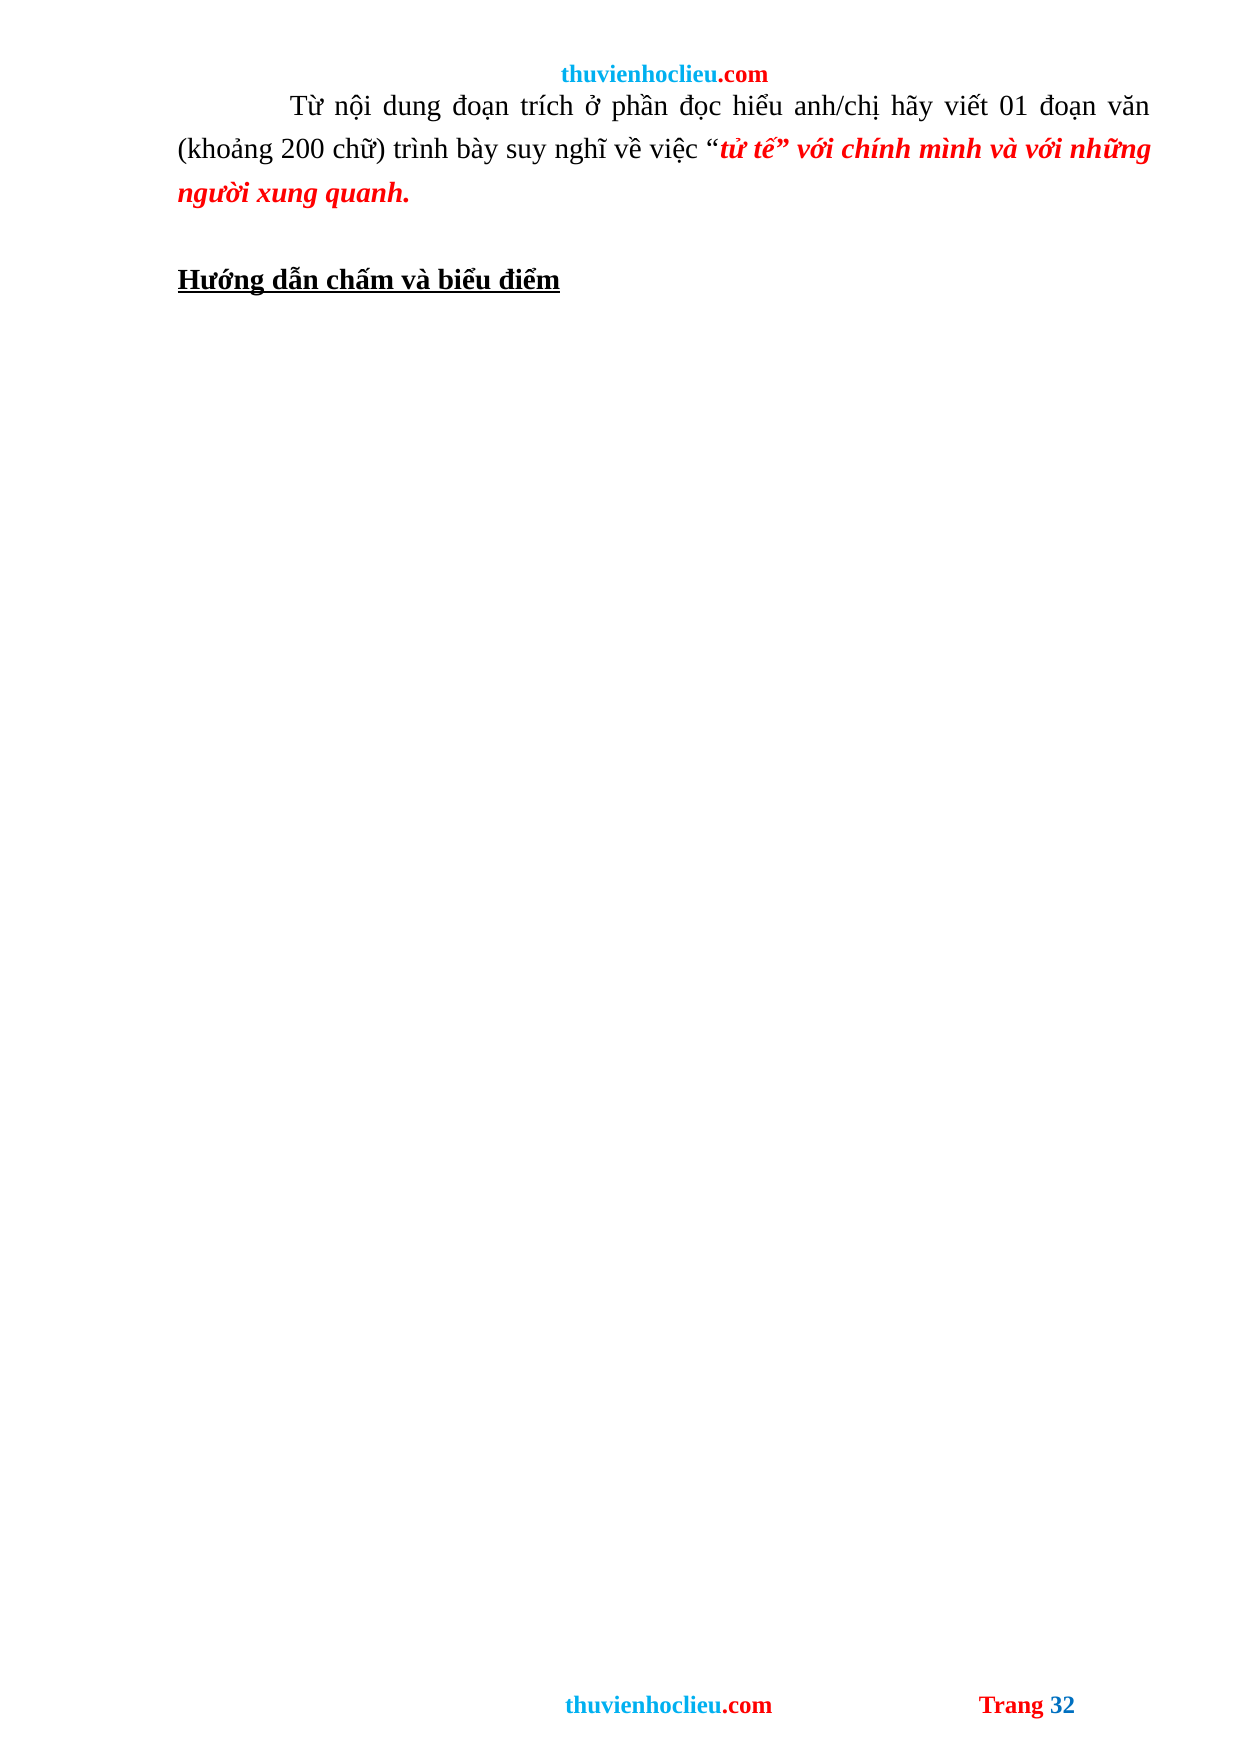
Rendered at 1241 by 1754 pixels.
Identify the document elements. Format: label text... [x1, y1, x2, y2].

text Hướng dẫn chấm và biểu điểm [177, 262, 1152, 296]
text Từ nội dung đoạn trích ở phần đọc hiểu anh/chị hãy viết 01 đoạn văn (khoảng 200 chữ) trình bày suy nghĩ về việc “tử tế” với chính mình và với những người xung quanh. [177, 88, 1152, 208]
